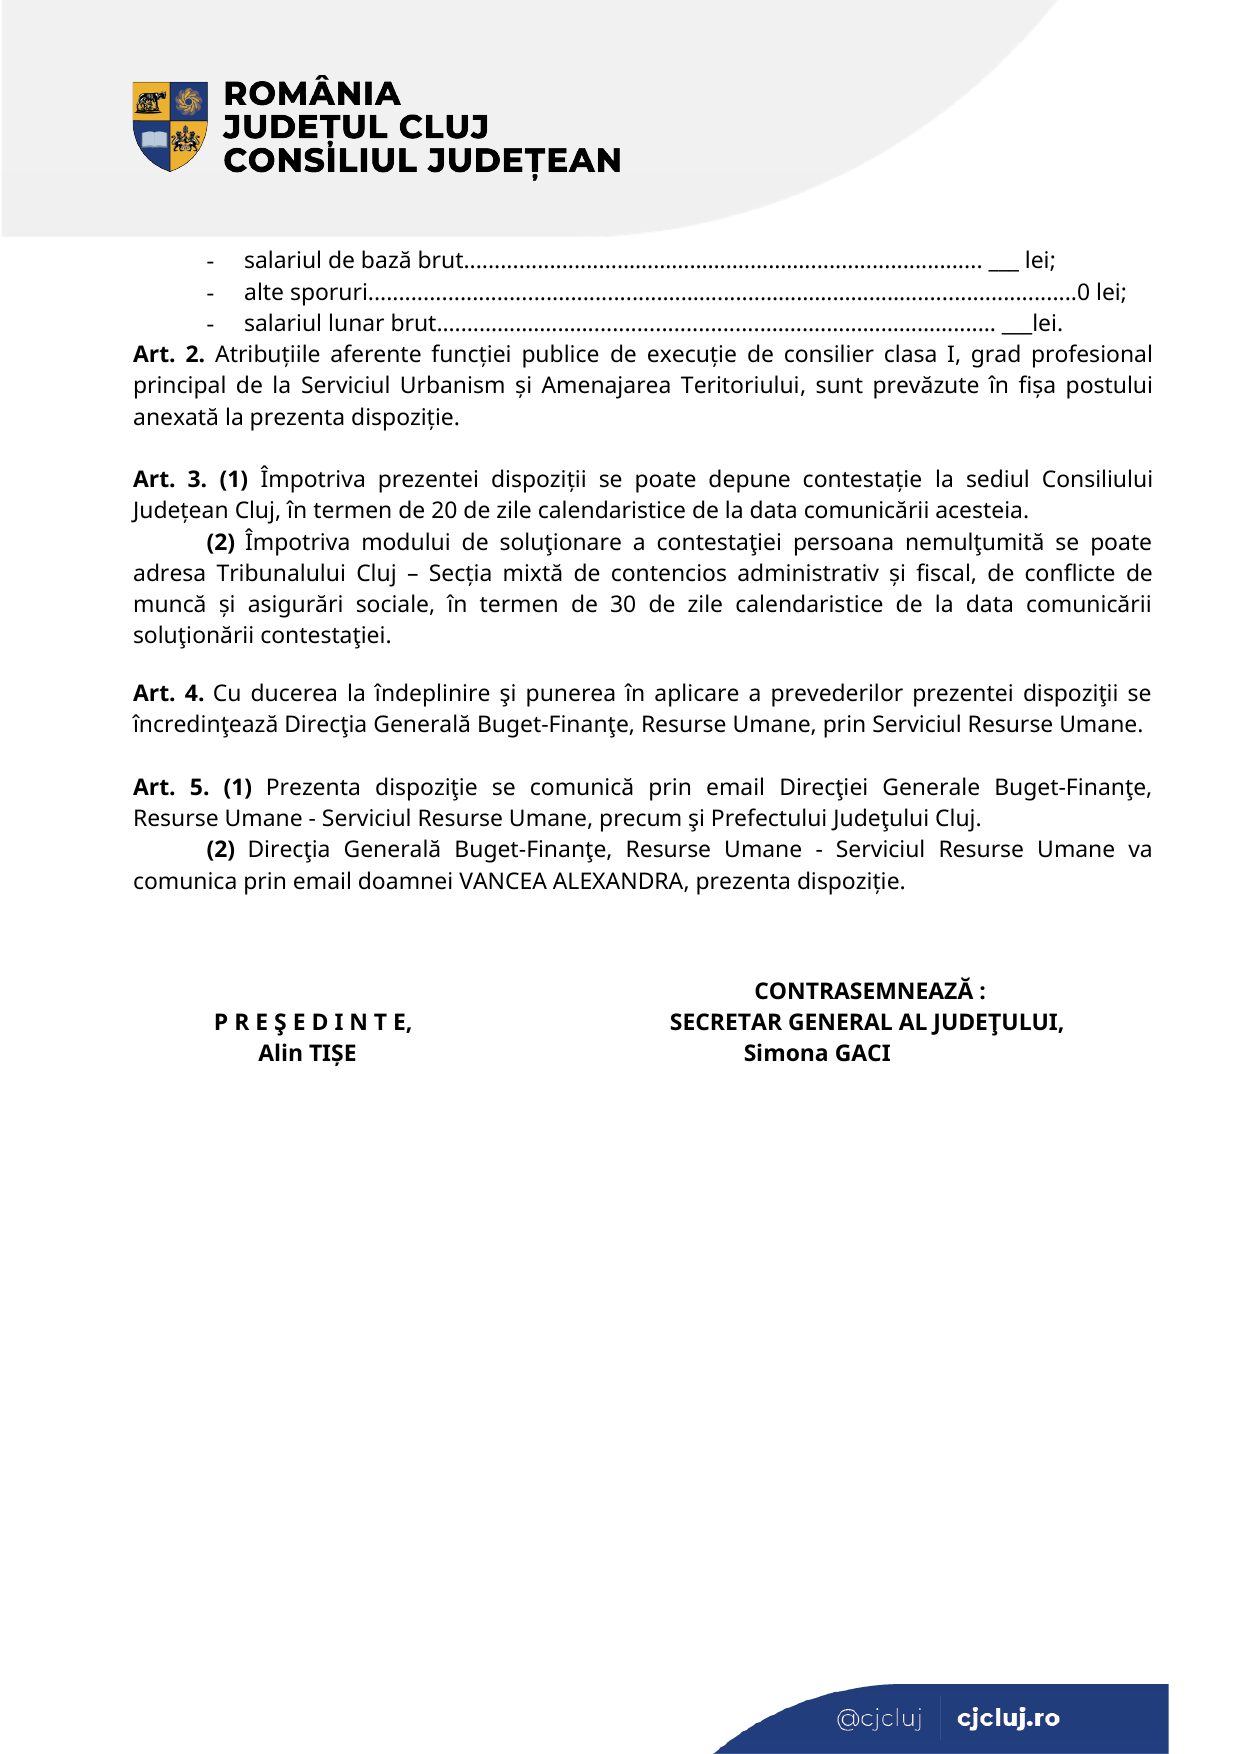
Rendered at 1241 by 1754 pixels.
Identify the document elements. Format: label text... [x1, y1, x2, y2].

list salariul lunar brut….……….…………............................……….…………………....… ___lei. [206, 307, 1153, 338]
text Art. 5. (1) Prezenta dispoziţie se comunică prin email Direcţiei Generale Buget-Finanţe, Resurse Umane - Serviciul Resurse Umane, precum şi Prefectului Judeţului Cluj. [133, 771, 1153, 833]
text Art. 3. (1) Împotriva prezentei dispoziții se poate depune contestație la sediul Consiliului Județean Cluj, în termen de 20 de zile calendaristice de la data comunicării acesteia. [133, 463, 1153, 526]
text Art. 2. Atribuțiile aferente funcției publice de execuție de consilier clasa I, grad profesional principal de la Serviciul Urbanism şi Amenajarea Teritoriului, sunt prevăzute în fișa postului anexată la prezenta dispoziție. [133, 338, 1153, 432]
picture [132, 75, 620, 181]
picture [712, 1684, 1169, 1754]
text (2) Direcţia Generală Buget-Finanţe, Resurse Umane - Serviciul Resurse Umane va comunica prin email doamnei VANCEA ALEXANDRA, prezenta dispoziție. [133, 833, 1153, 896]
text P R E Ş E D I N T E, SECRETAR GENERAL AL JUDEŢULUI, [133, 1006, 1153, 1037]
list alte sporuri................................................……….......……………………............................0 lei; [206, 276, 1153, 307]
list salariul de bază brut.........................………………….….……............................ ___ lei; [206, 244, 1153, 276]
text CONTRASEMNEAZĂ : [133, 975, 1153, 1006]
text (2) Împotriva modului de soluţionare a contestaţiei persoana nemulţumită se poate adresa Tribunalului Cluj – Secția mixtă de contencios administrativ și fiscal, de conflicte de muncă și asigurări sociale, în termen de 30 de zile calendaristice de la data comunicării soluţionării contestaţiei. [133, 526, 1153, 651]
text Alin TIȘE Simona GACI [133, 1037, 1153, 1069]
text Art. 4. Cu ducerea la îndeplinire şi punerea în aplicare a prevederilor prezentei dispoziţii se încredinţează Direcţia Generală Buget-Finanţe, Resurse Umane, prin Serviciul Resurse Umane. [133, 677, 1153, 739]
